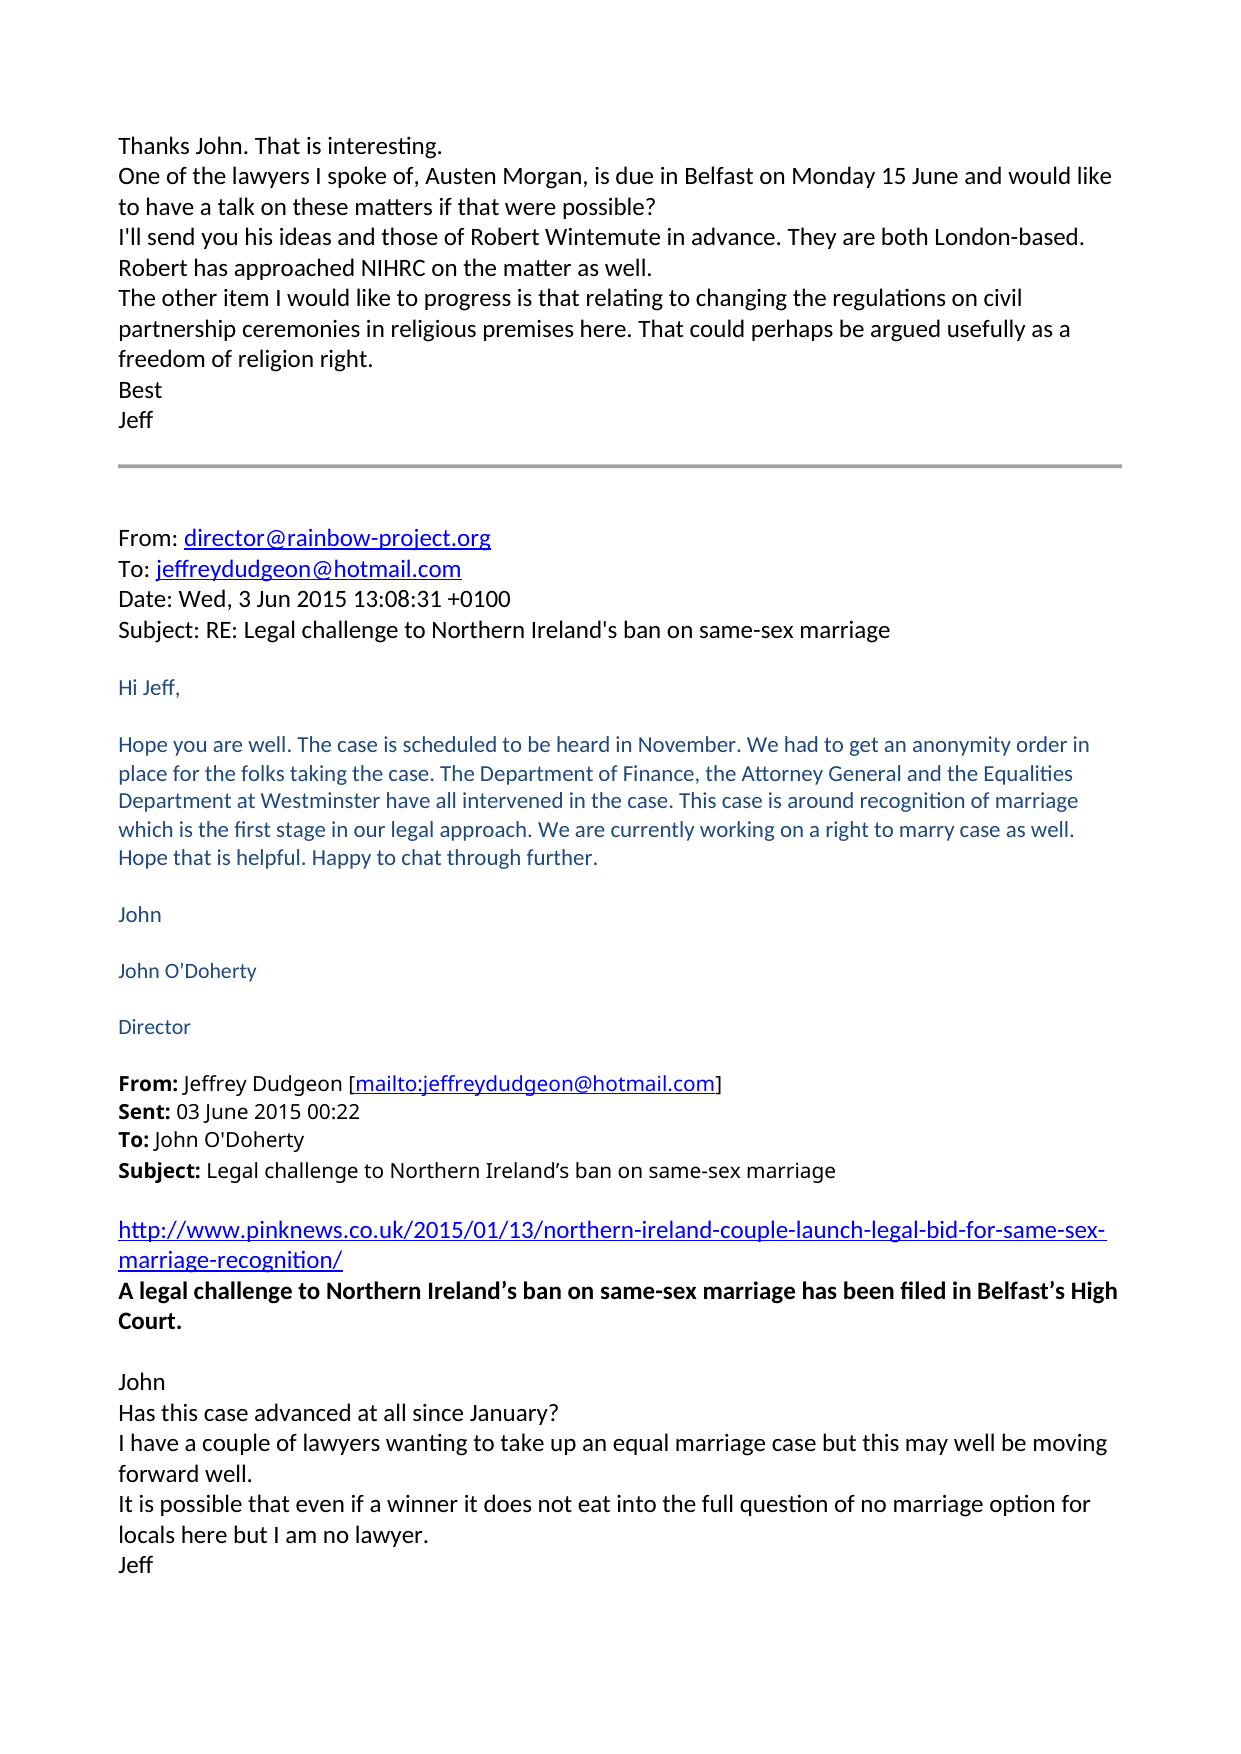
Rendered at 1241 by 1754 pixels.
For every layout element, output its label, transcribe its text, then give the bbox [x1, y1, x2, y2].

text Director [118, 1013, 1122, 1039]
text From: Jeffrey Dudgeon [mailto:jeffreydudgeon@hotmail.com] Sent: 03 June 2015 00:22 To: John O'Doherty Subject: Legal challenge to Northern Ireland’s ban on same-sex marriage [118, 1069, 1122, 1184]
text Thanks John. That is interesting. One of the lawyers I spoke of, Austen Morgan, is due in Belfast on Monday 15 June and would like to have a talk on these matters if that were possible? I'll send you his ideas and those of Robert Wintemute in advance. They are both London-based. Robert has approached NIHRC on the matter as well. The other item I would like to progress is that relating to changing the regulations on civil partnership ceremonies in religious premises here. That could perhaps be argued usefully as a freedom of religion right. Best Jeff [118, 130, 1122, 435]
text From: director@rainbow-project.org To: jeffreydudgeon@hotmail.com Date: Wed, 3 Jun 2015 13:08:31 +0100 Subject: RE: Legal challenge to Northern Ireland's ban on same-sex marriage [118, 522, 1122, 644]
text Hi Jeff, [118, 673, 1122, 701]
text John O’Doherty [118, 957, 1122, 984]
text Hope you are well. The case is scheduled to be heard in November. We had to get an anonymity order in place for the folks taking the case. The Department of Finance, the Attorney General and the Equalities Department at Westminster have all intervened in the case. This case is around recognition of marriage which is the first stage in our legal approach. We are currently working on a right to marry case as well. Hope that is helpful. Happy to chat through further. [118, 731, 1122, 871]
text John [118, 900, 1122, 928]
text http://www.pinknews.co.uk/2015/01/13/northern-ireland-couple-launch-legal-bid-for-same-sex-marriage-recognition/ A legal challenge to Northern Ireland’s ban on same-sex marriage has been filed in Belfast’s High Court. John Has this case advanced at all since January? I have a couple of lawyers wanting to take up an equal marriage case but this may well be moving forward well. It is possible that even if a winner it does not eat into the full question of no marriage option for locals here but I am no lawyer. Jeff [118, 1214, 1122, 1580]
